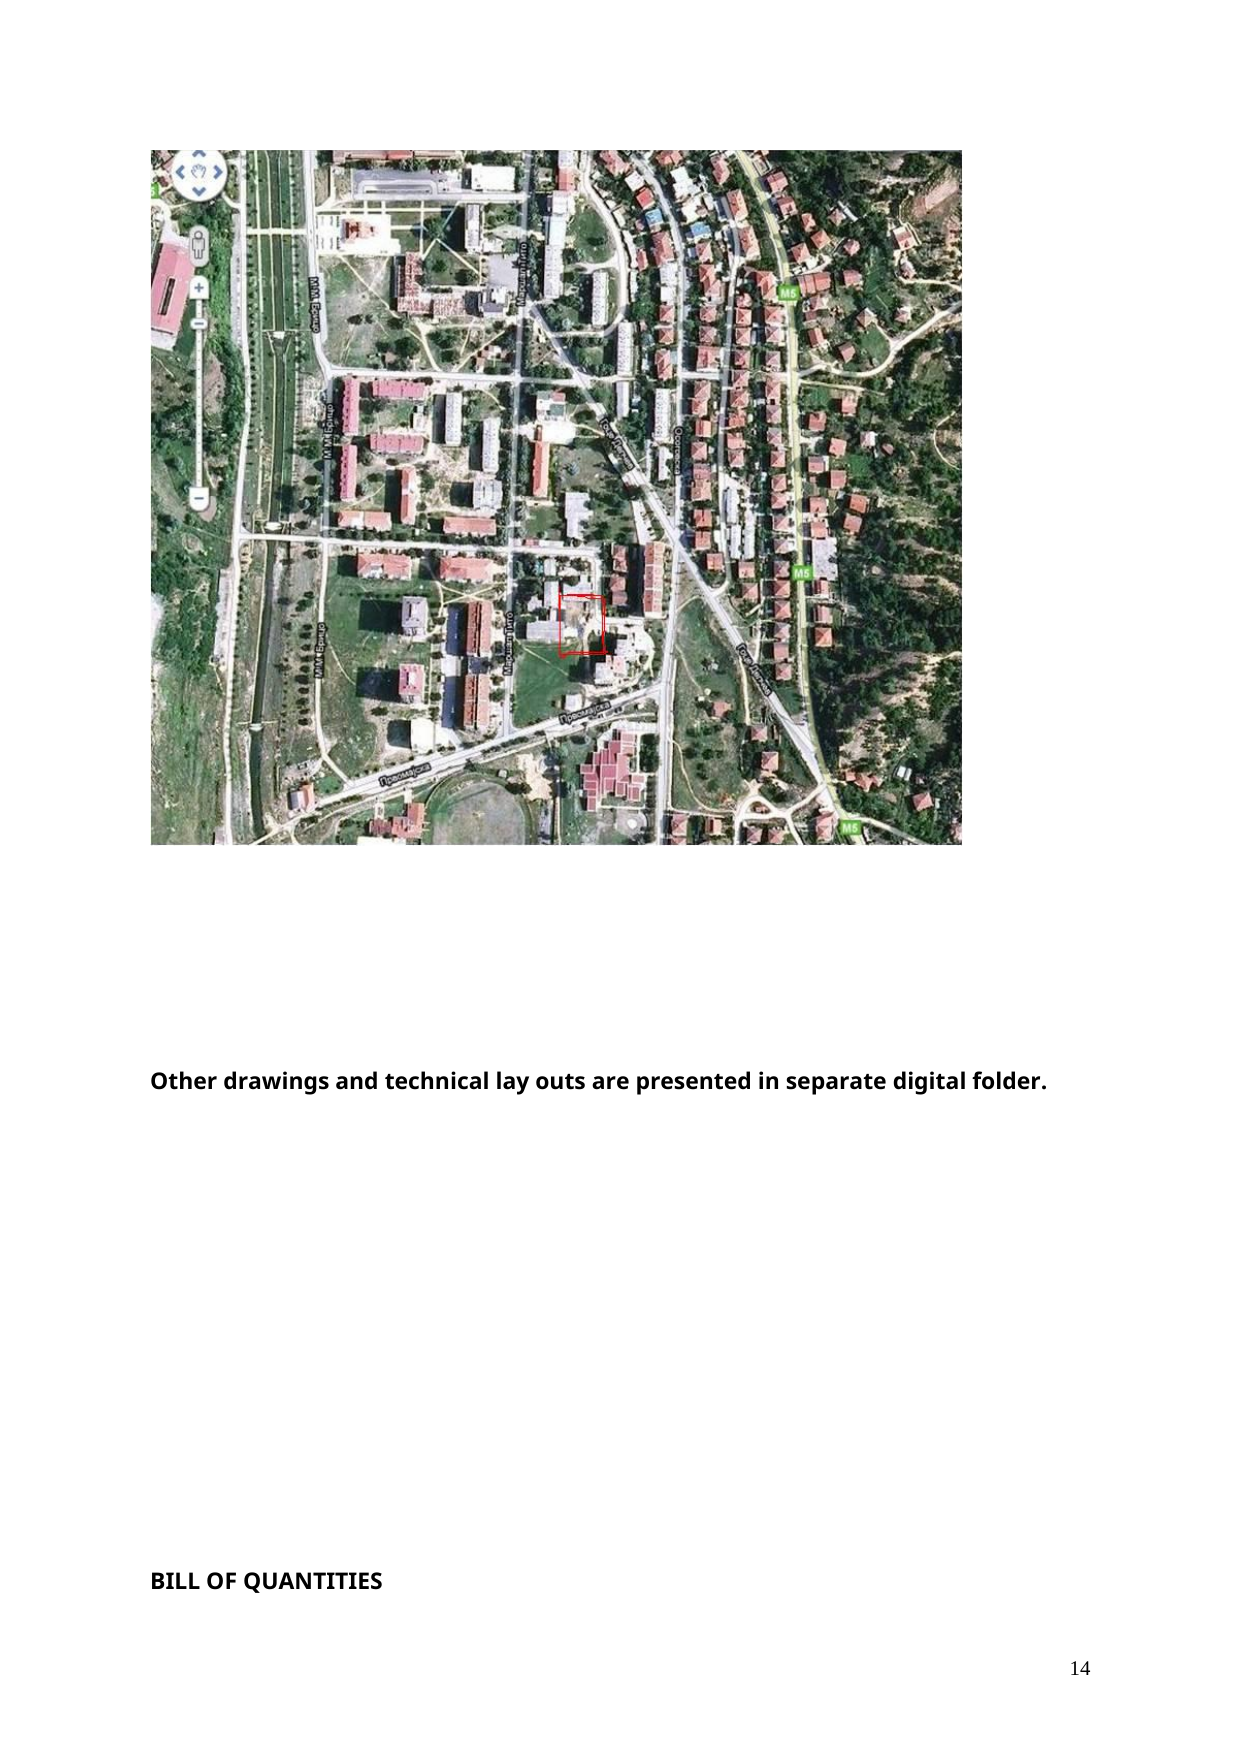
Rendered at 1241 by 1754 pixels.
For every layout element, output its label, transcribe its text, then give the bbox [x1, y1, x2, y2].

text Other drawings and technical lay outs are presented in separate digital folder. [150, 1065, 1090, 1096]
picture [150, 150, 963, 846]
text BILL OF QUANTITIES [150, 1565, 1090, 1596]
